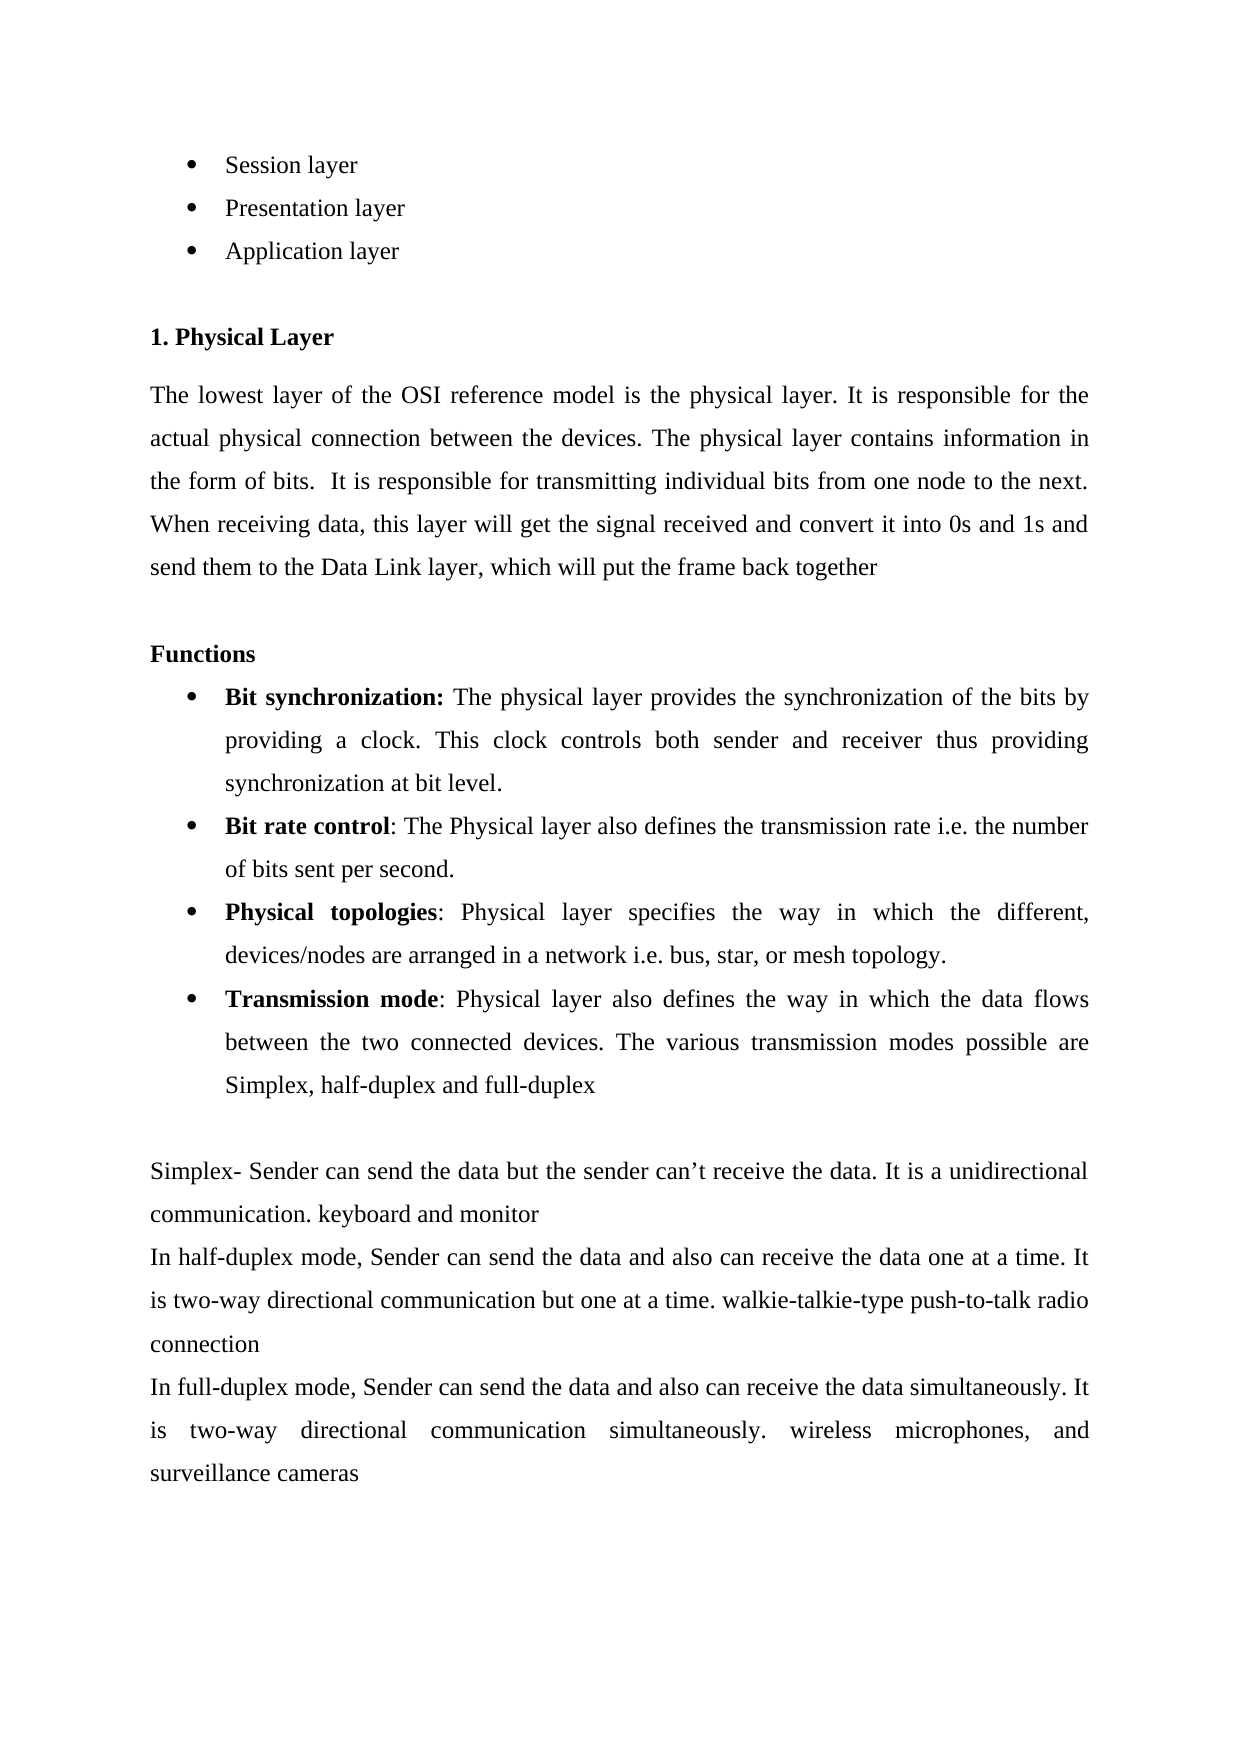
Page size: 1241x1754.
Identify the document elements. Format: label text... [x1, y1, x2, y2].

text In half-duplex mode, Sender can send the data and also can receive the data one at a time. It is two-way directional communication but one at a time. walkie-talkie-type push-to-talk radio connection [150, 1242, 1090, 1357]
text Simplex- Sender can send the data but the sender can’t receive the data. It is a unidirectional communication. keyboard and monitor [150, 1156, 1090, 1228]
list Session layer [187, 150, 1090, 179]
text The lowest layer of the OSI reference model is the physical layer. It is responsible for the actual physical connection between the devices. The physical layer contains information in the form of bits. It is responsible for transmitting individual bits from one node to the next. When receiving data, this layer will get the signal received and convert it into 0s and 1s and send them to the Data Link layer, which will put the frame back together [150, 380, 1090, 581]
list Application layer [187, 236, 1090, 265]
list Bit synchronization: The physical layer provides the synchronization of the bits by providing a clock. This clock controls both sender and receiver thus providing synchronization at bit level. [187, 682, 1090, 797]
list Physical topologies: Physical layer specifies the way in which the different, devices/nodes are arranged in a network i.e. bus, star, or mesh topology. [187, 897, 1090, 969]
text In full-duplex mode, Sender can send the data and also can receive the data simultaneously. It is two-way directional communication simultaneously. wireless microphones, and surveillance cameras [150, 1372, 1090, 1487]
list Transmission mode: Physical layer also defines the way in which the data flows between the two connected devices. The various transmission modes possible are Simplex, half-duplex and full-duplex [187, 984, 1090, 1099]
list Presentation layer [187, 193, 1090, 222]
text Functions [150, 639, 1090, 667]
text 1. Physical Layer [150, 322, 1090, 351]
list Bit rate control: The Physical layer also defines the transmission rate i.e. the number of bits sent per second. [187, 811, 1090, 883]
